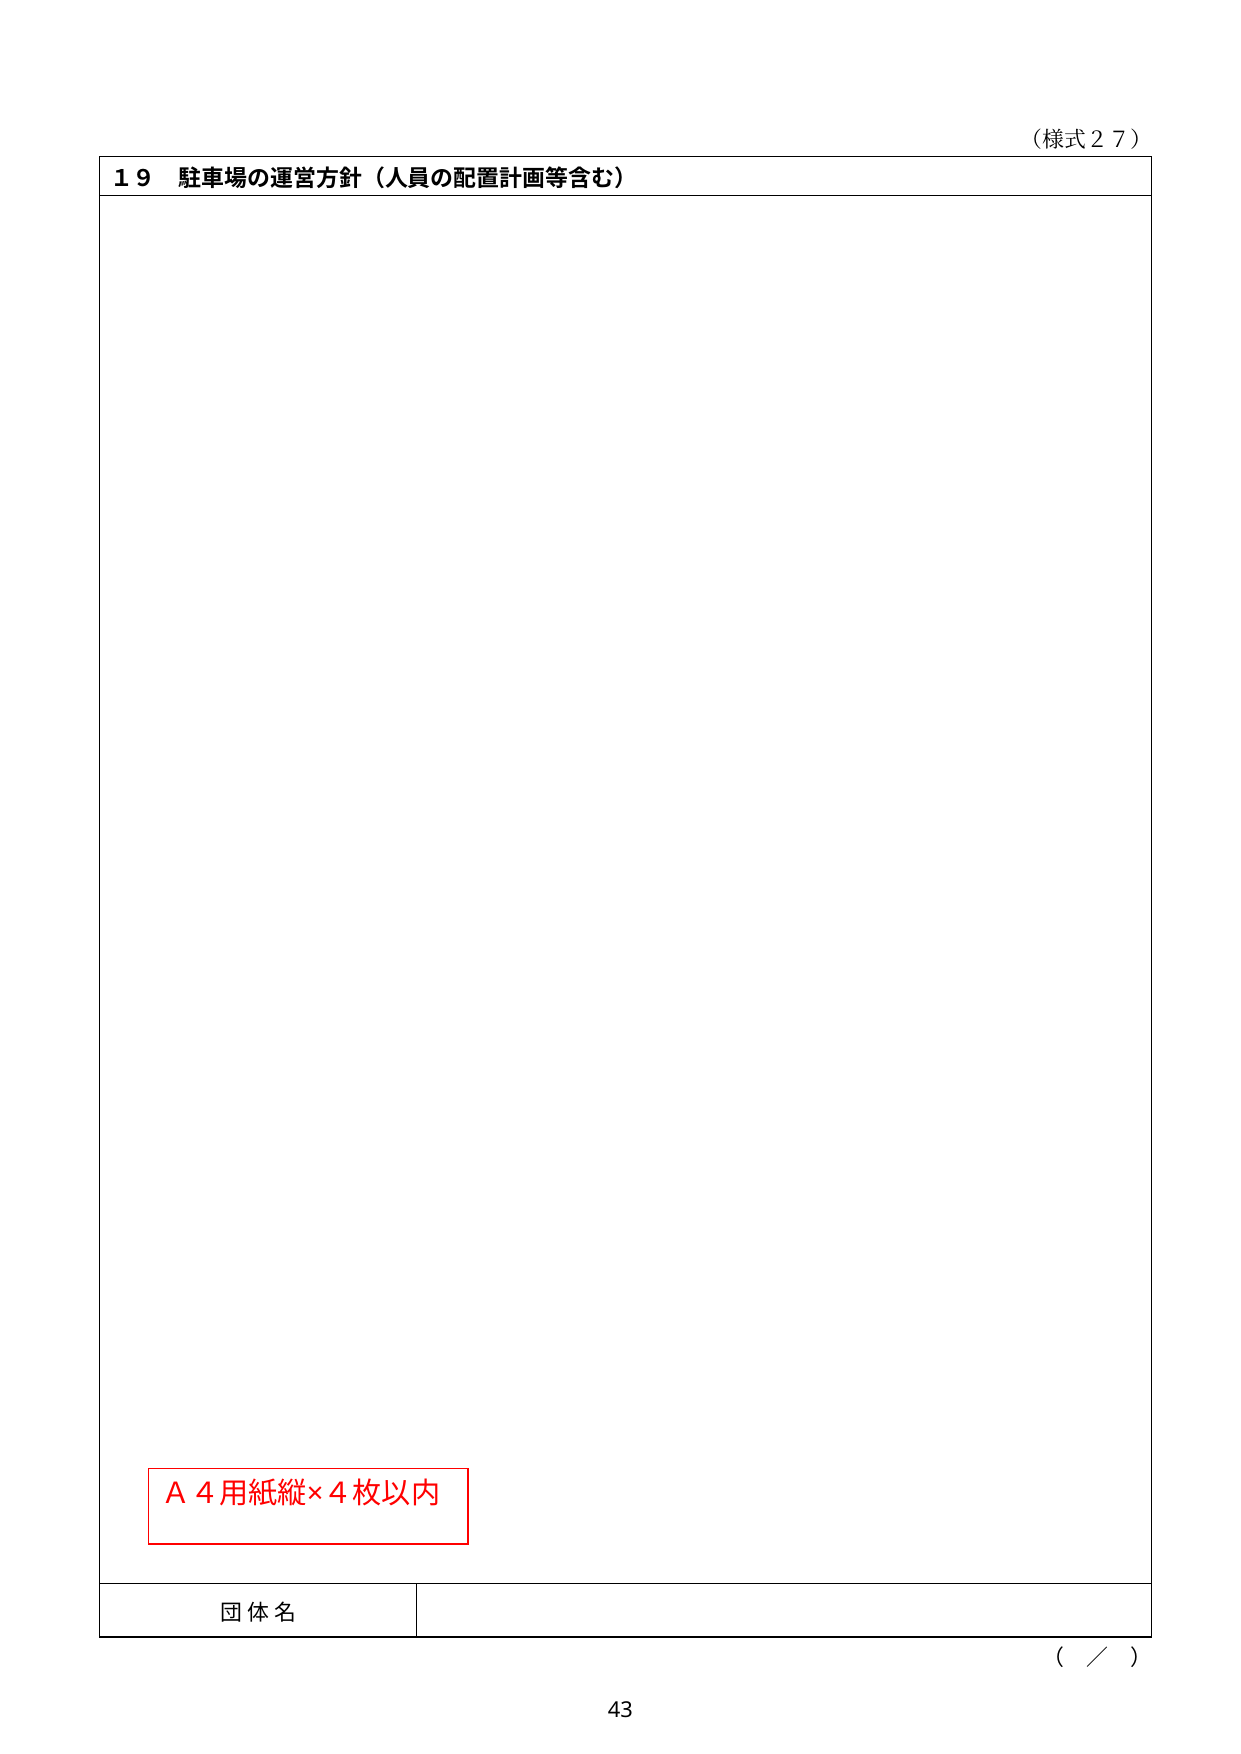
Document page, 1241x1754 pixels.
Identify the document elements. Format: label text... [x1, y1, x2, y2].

text （ ／ ） [89, 1637, 1152, 1675]
table_cell [100, 196, 1151, 1583]
table_cell [417, 1584, 1151, 1636]
table_cell 団 体 名 [100, 1584, 416, 1636]
text （様式２７） [89, 119, 1152, 156]
table_header １９ 駐車場の運営方針（人員の配置計画等含む） [100, 157, 1151, 195]
